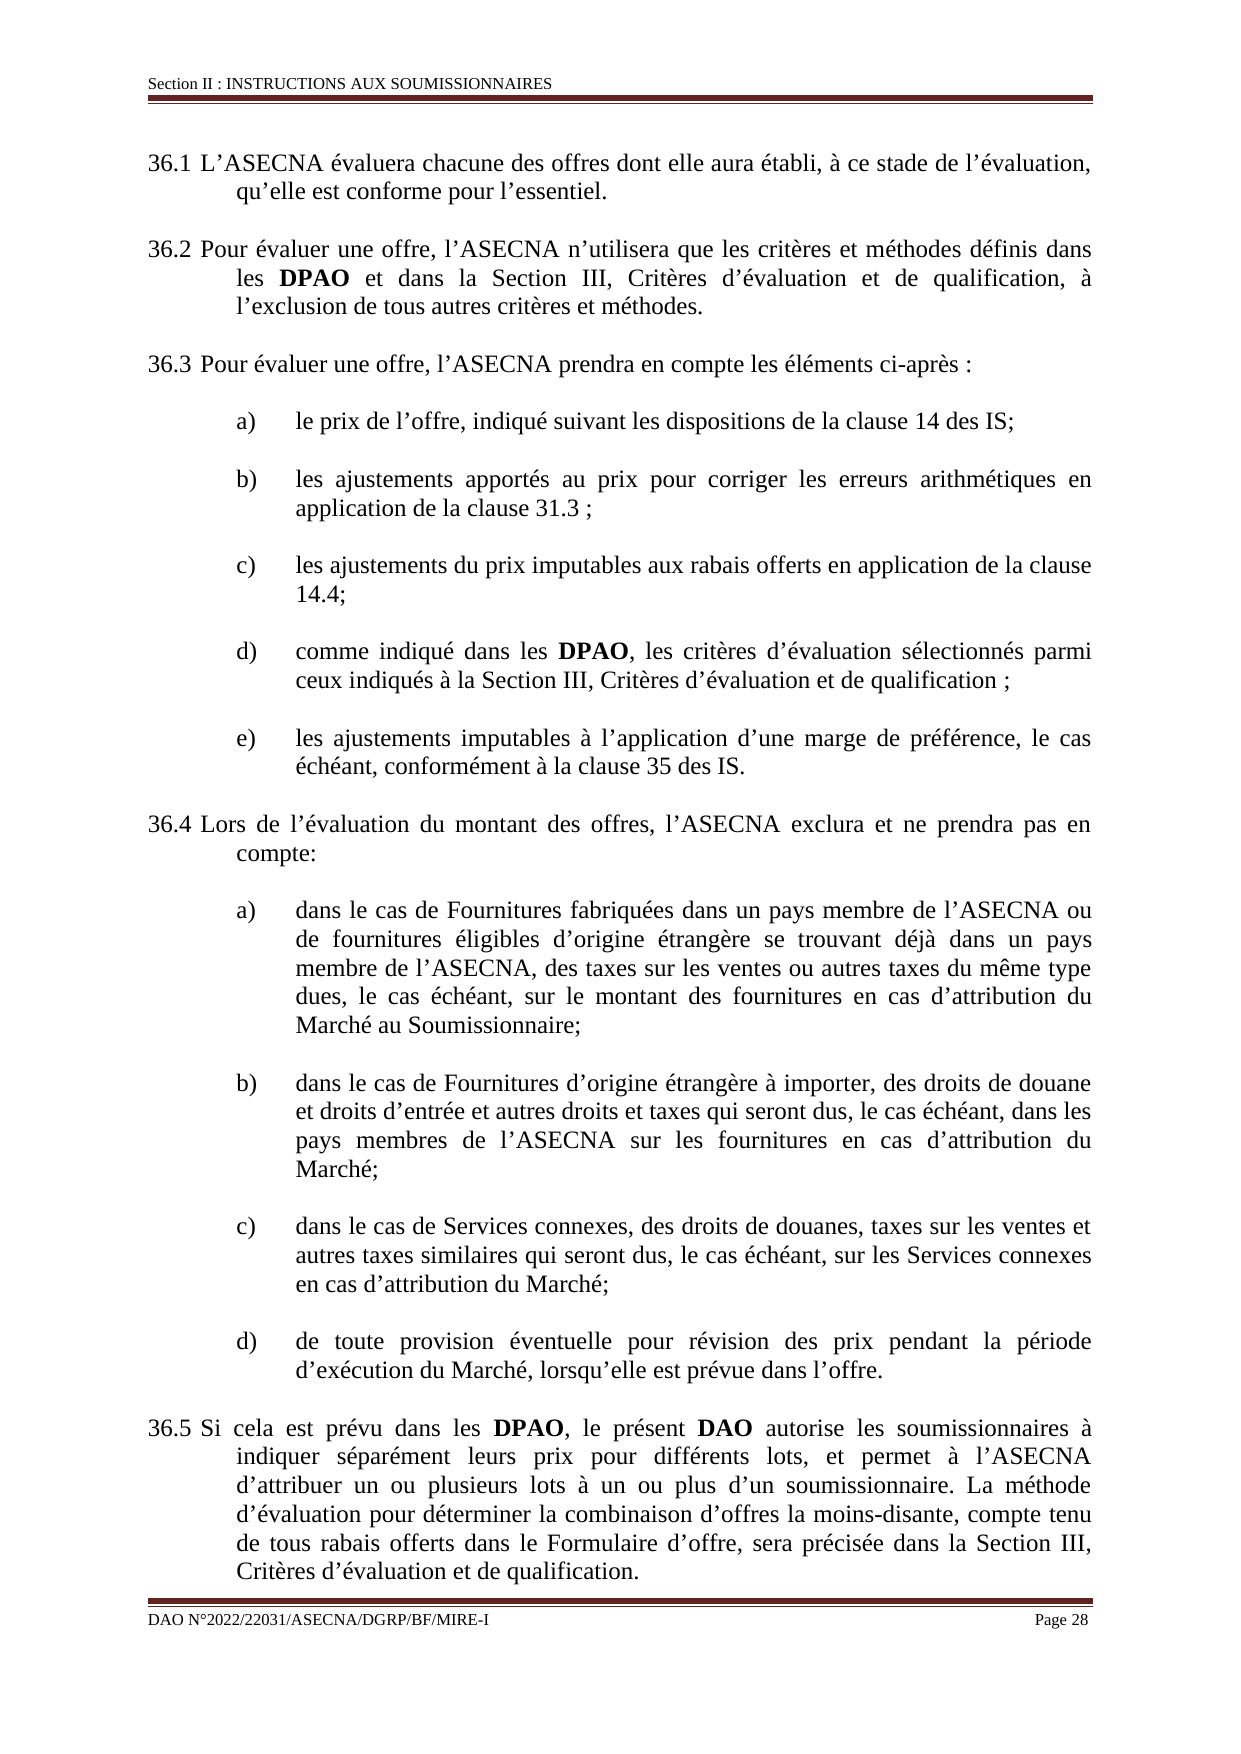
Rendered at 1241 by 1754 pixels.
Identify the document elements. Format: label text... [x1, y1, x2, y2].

list les ajustements imputables à l’application d’une marge de préférence, le cas échéant, conformément à la clause 35 des IS. [236, 723, 1093, 780]
list les ajustements apportés au prix pour corriger les erreurs arithmétiques en application de la clause 31.3 ; [236, 464, 1093, 521]
list Pour évaluer une offre, l’ASECNA n’utilisera que les critères et méthodes définis dans les DPAO et dans la Section III, Critères d’évaluation et de qualification, à l’exclusion de tous autres critères et méthodes. [148, 234, 1093, 320]
list Si cela est prévu dans les DPAO, le présent DAO autorise les soumissionnaires à indiquer séparément leurs prix pour différents lots, et permet à l’ASECNA d’attribuer un ou plusieurs lots à un ou plus d’un soumissionnaire. La méthode d’évaluation pour déterminer la combinaison d’offres la moins-disante, compte tenu de tous rabais offerts dans le Formulaire d’offre, sera précisée dans la Section III, Critères d’évaluation et de qualification. [148, 1413, 1093, 1585]
list les ajustements du prix imputables aux rabais offerts en application de la clause 14.4; [236, 550, 1093, 608]
list L’ASECNA évaluera chacune des offres dont elle aura établi, à ce stade de l’évaluation, qu’elle est conforme pour l’essentiel. [148, 148, 1093, 205]
list dans le cas de Fournitures fabriquées dans un pays membre de l’ASECNA ou de fournitures éligibles d’origine étrangère se trouvant déjà dans un pays membre de l’ASECNA, des taxes sur les ventes ou autres taxes du même type dues, le cas échéant, sur le montant des fournitures en cas d’attribution du Marché au Soumissionnaire; [236, 895, 1093, 1039]
list comme indiqué dans les DPAO, les critères d’évaluation sélectionnés parmi ceux indiqués à la Section III, Critères d’évaluation et de qualification ; [236, 636, 1093, 694]
list Pour évaluer une offre, l’ASECNA prendra en compte les éléments ci-après : [148, 349, 1093, 378]
list de toute provision éventuelle pour révision des prix pendant la période d’exécution du Marché, lorsqu’elle est prévue dans l’offre. [236, 1326, 1093, 1384]
list Lors de l’évaluation du montant des offres, l’ASECNA exclura et ne prendra pas en compte: [148, 809, 1093, 866]
list dans le cas de Fournitures d’origine étrangère à importer, des droits de douane et droits d’entrée et autres droits et taxes qui seront dus, le cas échéant, dans les pays membres de l’ASECNA sur les fournitures en cas d’attribution du Marché; [236, 1068, 1093, 1183]
list le prix de l’offre, indiqué suivant les dispositions de la clause 14 des IS; [236, 406, 1093, 435]
list dans le cas de Services connexes, des droits de douanes, taxes sur les ventes et autres taxes similaires qui seront dus, le cas échéant, sur les Services connexes en cas d’attribution du Marché; [236, 1211, 1093, 1298]
